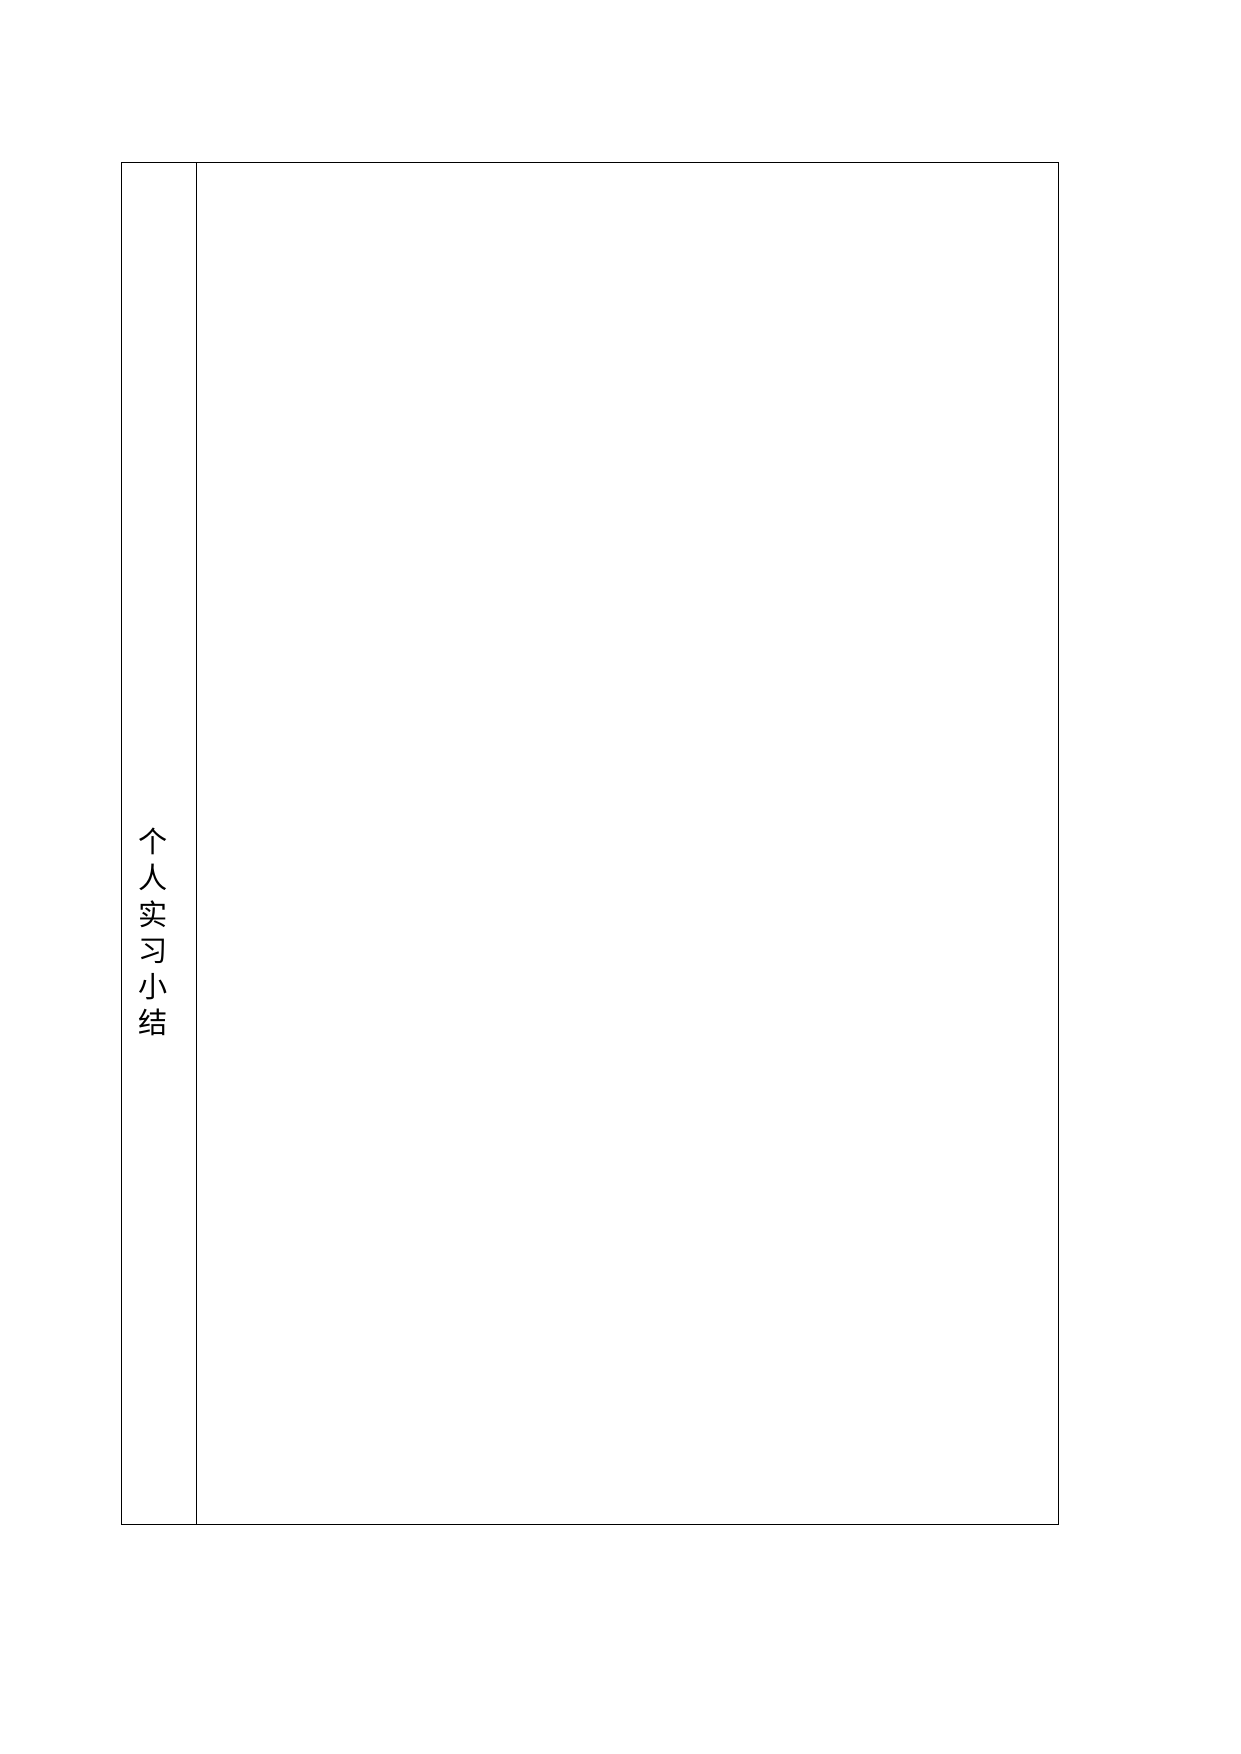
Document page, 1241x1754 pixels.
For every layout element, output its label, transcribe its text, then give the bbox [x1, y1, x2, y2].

table_cell [197, 163, 1058, 1523]
table_cell 个 人 实 习 小 结 [122, 163, 196, 1523]
